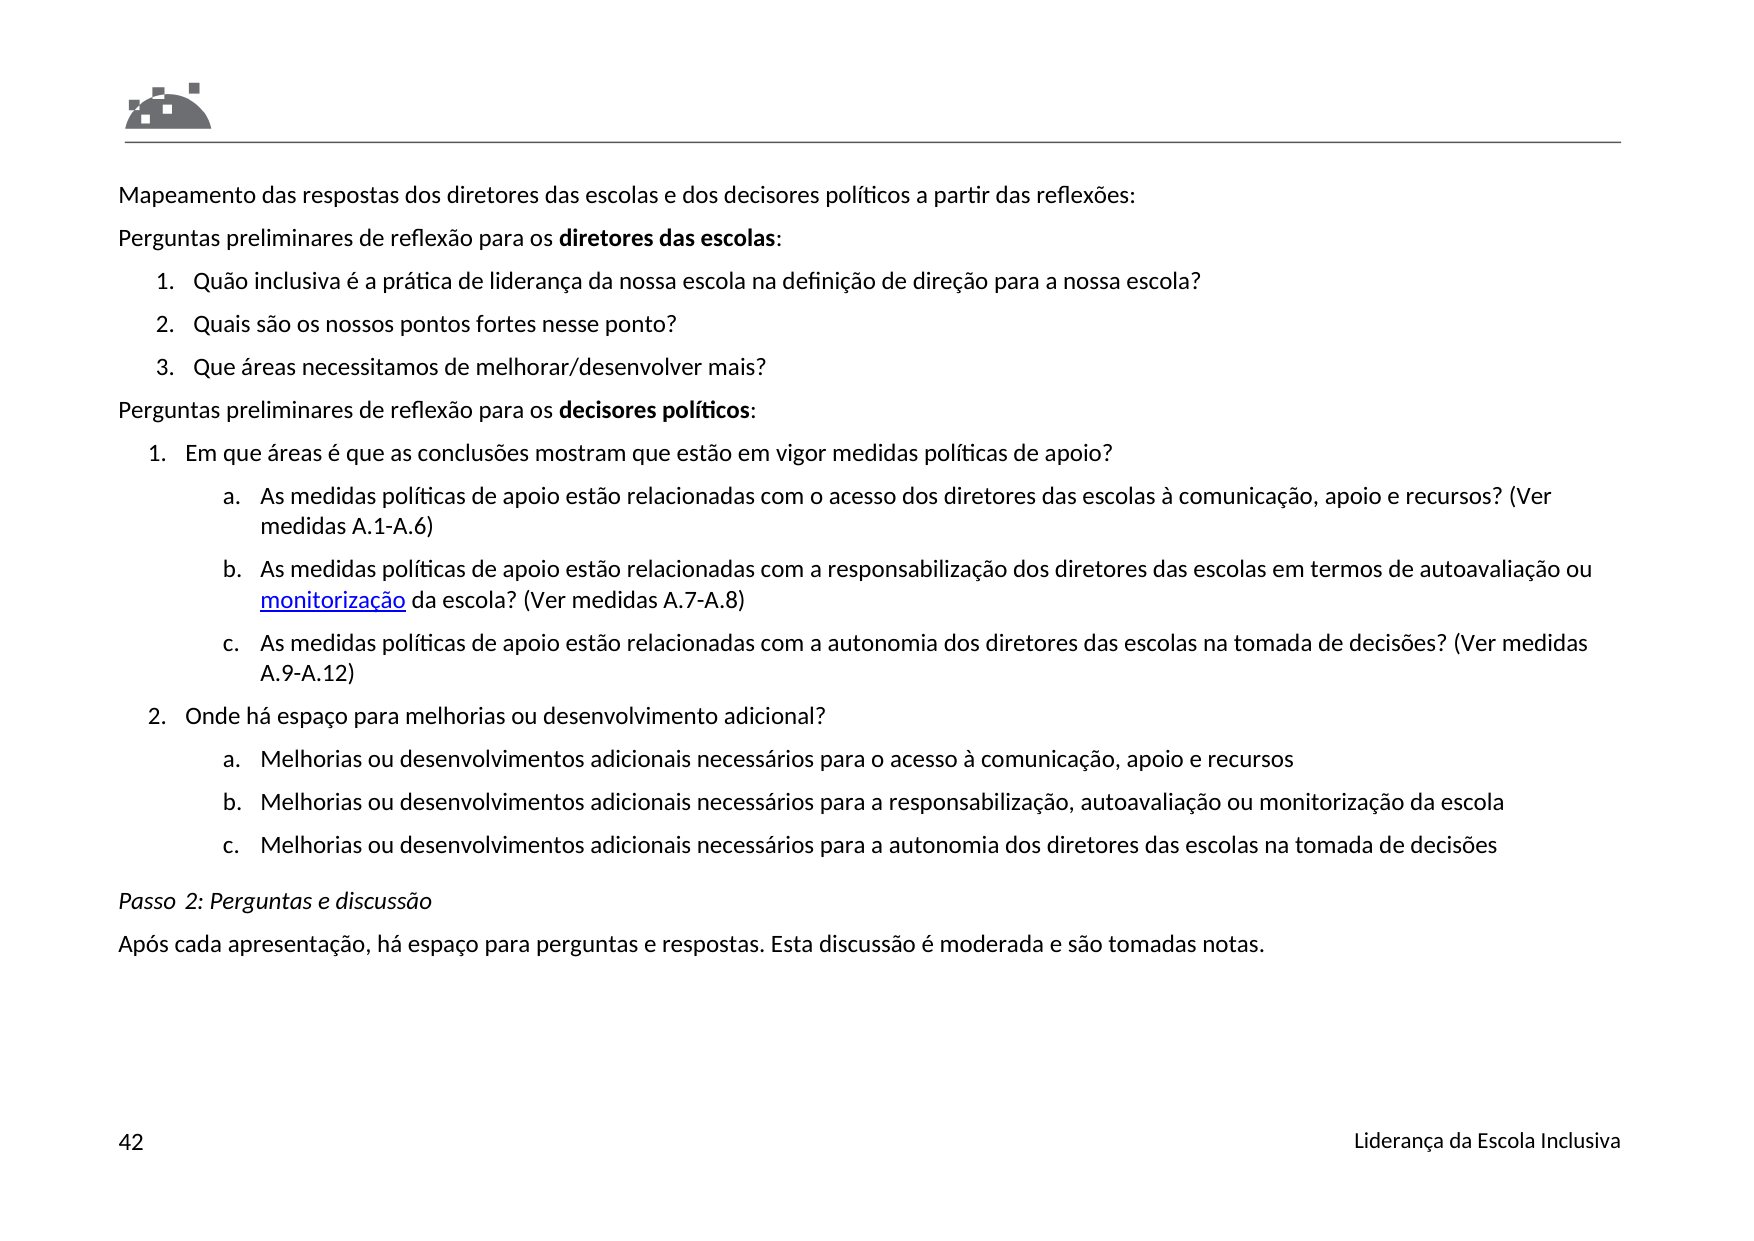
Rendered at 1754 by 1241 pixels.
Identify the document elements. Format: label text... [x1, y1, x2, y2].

list Melhorias ou desenvolvimentos adicionais necessários para a autonomia dos diretores das escolas na tomada de decisões [223, 829, 1621, 860]
subtitle Passo 2: Perguntas e discussão [118, 885, 1621, 916]
list As medidas políticas de apoio estão relacionadas com o acesso dos diretores das escolas à comunicação, apoio e recursos? (Ver medidas A.1-A.6) [223, 480, 1621, 541]
list Melhorias ou desenvolvimentos adicionais necessários para o acesso à comunicação, apoio e recursos [223, 743, 1621, 774]
list Quão inclusiva é a prática de liderança da nossa escola na definição de direção para a nossa escola? [156, 265, 1621, 295]
text Perguntas preliminares de reflexão para os decisores políticos: [118, 394, 1621, 424]
text Mapeamento das respostas dos diretores das escolas e dos decisores políticos a partir das reflexões: [118, 179, 1621, 209]
list Em que áreas é que as conclusões mostram que estão em vigor medidas políticas de apoio? [148, 437, 1621, 467]
list Onde há espaço para melhorias ou desenvolvimento adicional? [148, 701, 1621, 731]
text Após cada apresentação, há espaço para perguntas e respostas. Esta discussão é moderada e são tomadas notas. [118, 928, 1621, 959]
list Melhorias ou desenvolvimentos adicionais necessários para a responsabilização, autoavaliação ou monitorização da escola [223, 787, 1621, 817]
list As medidas políticas de apoio estão relacionadas com a autonomia dos diretores das escolas na tomada de decisões? (Ver medidas A.9-A.12) [223, 627, 1621, 688]
list Que áreas necessitamos de melhorar/desenvolver mais? [156, 351, 1621, 381]
text Perguntas preliminares de reflexão para os diretores das escolas: [118, 222, 1621, 252]
picture [118, 73, 1622, 150]
list Quais são os nossos pontos fortes nesse ponto? [156, 308, 1621, 338]
list As medidas políticas de apoio estão relacionadas com a responsabilização dos diretores das escolas em termos de autoavaliação ou monitorização da escola? (Ver medidas A.7-A.8) [223, 553, 1621, 614]
